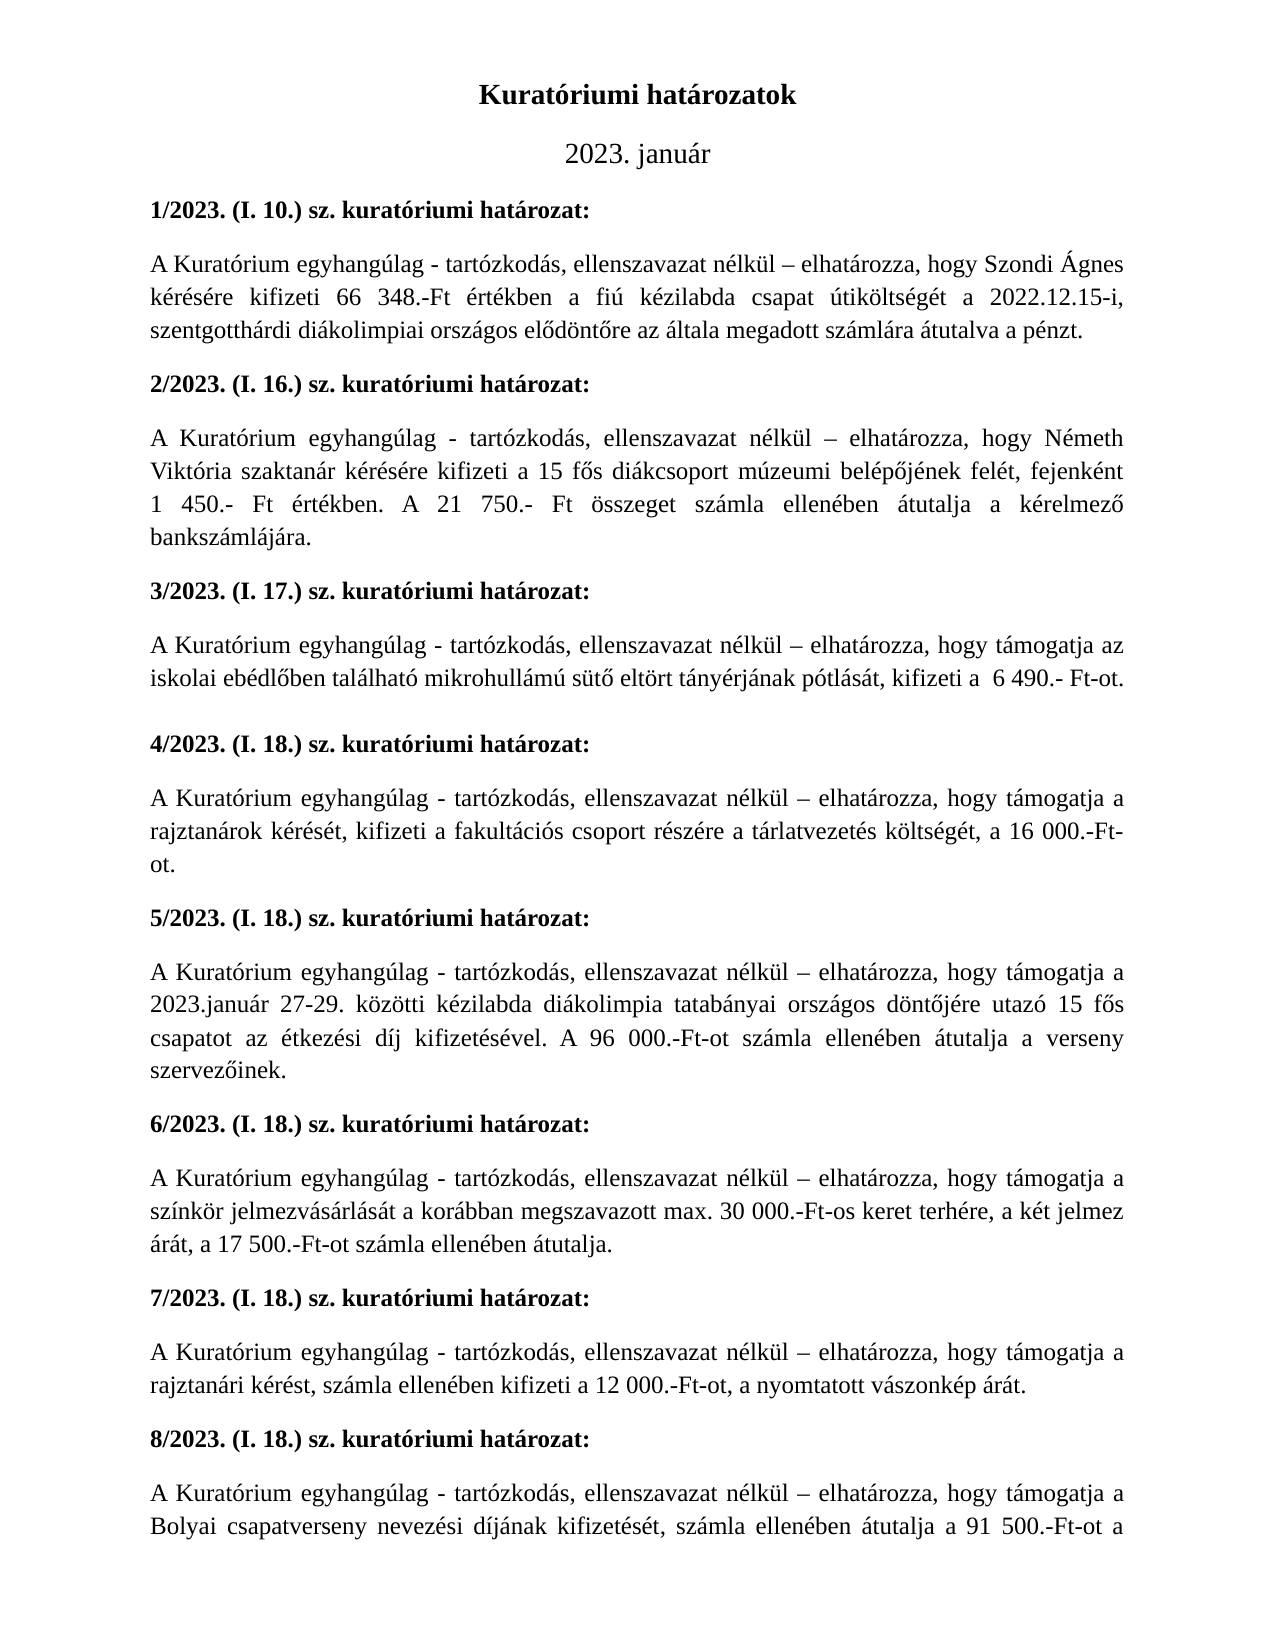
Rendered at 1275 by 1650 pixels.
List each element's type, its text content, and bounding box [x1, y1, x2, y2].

text 2/2023. (I. 16.) sz. kuratóriumi határozat: [150, 369, 1125, 398]
text 4/2023. (I. 18.) sz. kuratóriumi határozat: [150, 729, 1125, 758]
text A Kuratórium egyhangúlag - tartózkodás, ellenszavazat nélkül – elhatározza, hogy Szondi Ágnes kérésére kifizeti 66 348.-Ft értékben a fiú kézilabda csapat útiköltségét a 2022.12.15-i, szentgotthárdi diákolimpiai országos elődöntőre az általa megadott számlára átutalva a pénzt. [150, 249, 1125, 344]
text Kuratóriumi határozatok [150, 77, 1125, 110]
text A Kuratórium egyhangúlag - tartózkodás, ellenszavazat nélkül – elhatározza, hogy Németh Viktória szaktanár kérésére kifizeti a 15 fős diákcsoport múzeumi belépőjének felét, fejenként 1 450.- Ft értékben. A 21 750.- Ft összeget számla ellenében átutalja a kérelmező bankszámlájára. [150, 423, 1125, 551]
text A Kuratórium egyhangúlag - tartózkodás, ellenszavazat nélkül – elhatározza, hogy támogatja az iskolai ebédlőben található mikrohullámú sütő eltört tányérjának pótlását, kifizeti a 6 490.- Ft-ot. [150, 630, 1125, 692]
text A Kuratórium egyhangúlag - tartózkodás, ellenszavazat nélkül – elhatározza, hogy támogatja a rajztanári kérést, számla ellenében kifizeti a 12 000.-Ft-ot, a nyomtatott vászonkép árát. [150, 1337, 1125, 1399]
text 7/2023. (I. 18.) sz. kuratóriumi határozat: [150, 1283, 1125, 1312]
text 1/2023. (I. 10.) sz. kuratóriumi határozat: [150, 196, 1125, 224]
text 3/2023. (I. 17.) sz. kuratóriumi határozat: [150, 576, 1125, 605]
text 5/2023. (I. 18.) sz. kuratóriumi határozat: [150, 903, 1125, 931]
text A Kuratórium egyhangúlag - tartózkodás, ellenszavazat nélkül – elhatározza, hogy támogatja a színkör jelmezvásárlását a korábban megszavazott max. 30 000.-Ft-os keret terhére, a két jelmez árát, a 17 500.-Ft-ot számla ellenében átutalja. [150, 1163, 1125, 1258]
text 6/2023. (I. 18.) sz. kuratóriumi határozat: [150, 1109, 1125, 1138]
text A Kuratórium egyhangúlag - tartózkodás, ellenszavazat nélkül – elhatározza, hogy támogatja a 2023.január 27-29. közötti kézilabda diákolimpia tatabányai országos döntőjére utazó 15 fős csapatot az étkezési díj kifizetésével. A 96 000.-Ft-ot számla ellenében átutalja a verseny szervezőinek. [150, 957, 1125, 1084]
text 2023. január [150, 136, 1125, 170]
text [150, 1478, 1125, 1539]
text 8/2023. (I. 18.) sz. kuratóriumi határozat: [150, 1424, 1125, 1453]
text A Kuratórium egyhangúlag - tartózkodás, ellenszavazat nélkül – elhatározza, hogy támogatja a rajztanárok kérését, kifizeti a fakultációs csoport részére a tárlatvezetés költségét, a 16 000.-Ft-ot. [150, 783, 1125, 878]
